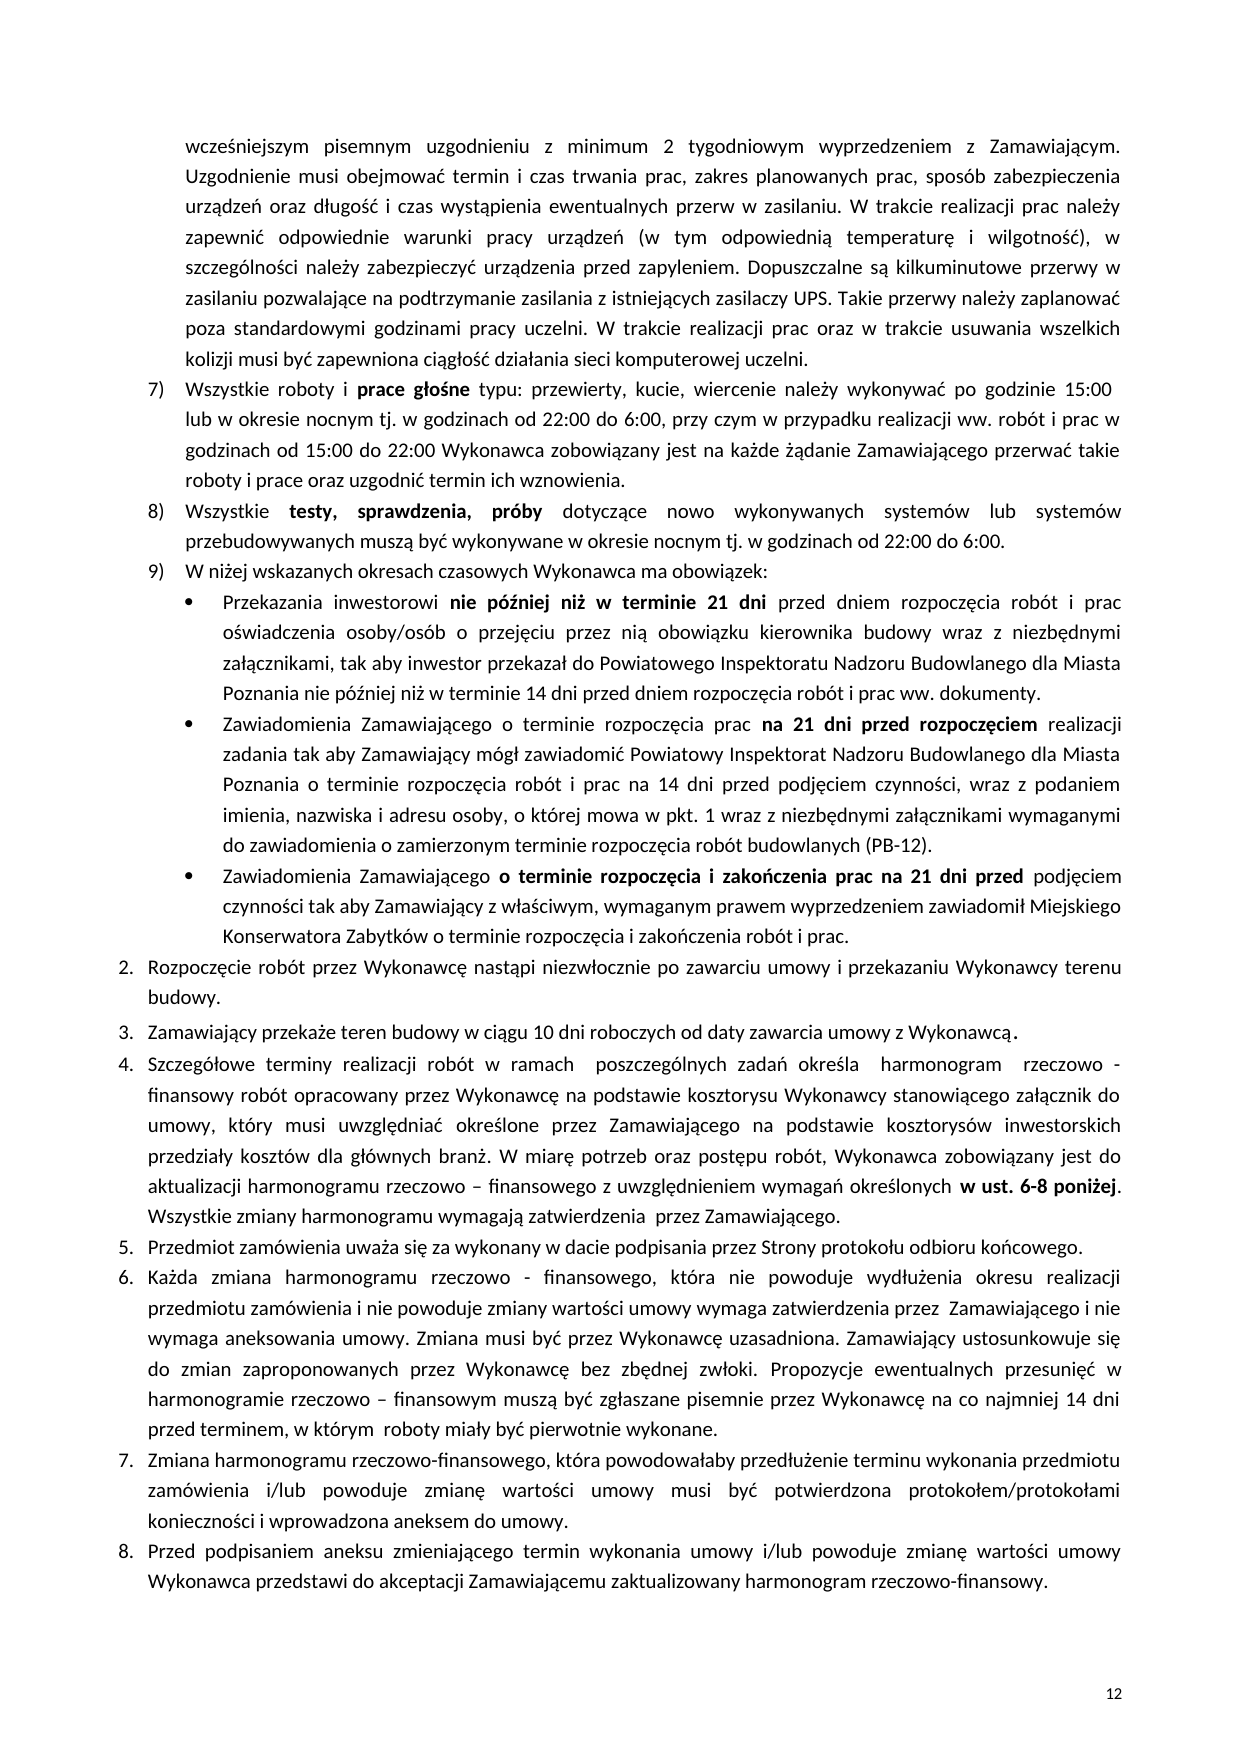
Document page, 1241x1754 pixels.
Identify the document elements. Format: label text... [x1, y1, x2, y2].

list Rozpoczęcie robót przez Wykonawcę nastąpi niezwłocznie po zawarciu umowy i przekazaniu Wykonawcy terenu budowy. [118, 954, 1122, 1010]
list Zawiadomienia Zamawiającego o terminie rozpoczęcia prac na 21 dni przed rozpoczęciem realizacji zadania tak aby Zamawiający mógł zawiadomić Powiatowy Inspektorat Nadzoru Budowlanego dla Miasta Poznania o terminie rozpoczęcia robót i prac na 14 dni przed podjęciem czynności, wraz z podaniem imienia, nazwiska i adresu osoby, o której mowa w pkt. 1 wraz z niezbędnymi załącznikami wymaganymi do zawiadomienia o zamierzonym terminie rozpoczęcia robót budowlanych (PB-12). [185, 711, 1122, 858]
list Zmiana harmonogramu rzeczowo-finansowego, która powodowałaby przedłużenie terminu wykonania przedmiotu zamówienia i/lub powoduje zmianę wartości umowy musi być potwierdzona protokołem/protokołami konieczności i wprowadzona aneksem do umowy. [118, 1447, 1122, 1533]
list Przekazania inwestorowi nie później niż w terminie 21 dni przed dniem rozpoczęcia robót i prac oświadczenia osoby/osób o przejęciu przez nią obowiązku kierownika budowy wraz z niezbędnymi załącznikami, tak aby inwestor przekazał do Powiatowego Inspektoratu Nadzoru Budowlanego dla Miasta Poznania nie później niż w terminie 14 dni przed dniem rozpoczęcia robót i prac ww. dokumenty. [185, 589, 1122, 706]
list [148, 133, 1122, 371]
list Wszystkie roboty i prace głośne typu: przewierty, kucie, wiercenie należy wykonywać po godzinie 15:00 lub w okresie nocnym tj. w godzinach od 22:00 do 6:00, przy czym w przypadku realizacji ww. robót i prac w godzinach od 15:00 do 22:00 Wykonawca zobowiązany jest na każde żądanie Zamawiającego przerwać takie roboty i prace oraz uzgodnić termin ich wznowienia. [148, 376, 1122, 493]
list Szczegółowe terminy realizacji robót w ramach poszczególnych zadań określa harmonogram rzeczowo - finansowy robót opracowany przez Wykonawcę na podstawie kosztorysu Wykonawcy stanowiącego załącznik do umowy, który musi uwzględniać określone przez Zamawiającego na podstawie kosztorysów inwestorskich przedziały kosztów dla głównych branż. W miarę potrzeb oraz postępu robót, Wykonawca zobowiązany jest do aktualizacji harmonogramu rzeczowo – finansowego z uwzględnieniem wymagań określonych w ust. 6-8 poniżej. Wszystkie zmiany harmonogramu wymagają zatwierdzenia przez Zamawiającego. [118, 1052, 1122, 1229]
list Zawiadomienia Zamawiającego o terminie rozpoczęcia i zakończenia prac na 21 dni przed podjęciem czynności tak aby Zamawiający z właściwym, wymaganym prawem wyprzedzeniem zawiadomił Miejskiego Konserwatora Zabytków o terminie rozpoczęcia i zakończenia robót i prac. [185, 863, 1122, 949]
list Każda zmiana harmonogramu rzeczowo - finansowego, która nie powoduje wydłużenia okresu realizacji przedmiotu zamówienia i nie powoduje zmiany wartości umowy wymaga zatwierdzenia przez Zamawiającego i nie wymaga aneksowania umowy. Zmiana musi być przez Wykonawcę uzasadniona. Zamawiający ustosunkowuje się do zmian zaproponowanych przez Wykonawcę bez zbędnej zwłoki. Propozycje ewentualnych przesunięć w harmonogramie rzeczowo – finansowym muszą być zgłaszane pisemnie przez Wykonawcę na co najmniej 14 dni przed terminem, w którym roboty miały być pierwotnie wykonane. [118, 1264, 1122, 1442]
list Zamawiający przekaże teren budowy w ciągu 10 dni roboczych od daty zawarcia umowy z Wykonawcą. [118, 1015, 1122, 1046]
list W niżej wskazanych okresach czasowych Wykonawca ma obowiązek: [148, 559, 1122, 584]
list Przed podpisaniem aneksu zmieniającego termin wykonania umowy i/lub powoduje zmianę wartości umowy Wykonawca przedstawi do akceptacji Zamawiającemu zaktualizowany harmonogram rzeczowo-finansowy. [118, 1538, 1122, 1594]
list Wszystkie testy, sprawdzenia, próby dotyczące nowo wykonywanych systemów lub systemów przebudowywanych muszą być wykonywane w okresie nocnym tj. w godzinach od 22:00 do 6:00. [148, 498, 1122, 554]
list Przedmiot zamówienia uważa się za wykonany w dacie podpisania przez Strony protokołu odbioru końcowego. [118, 1234, 1122, 1259]
